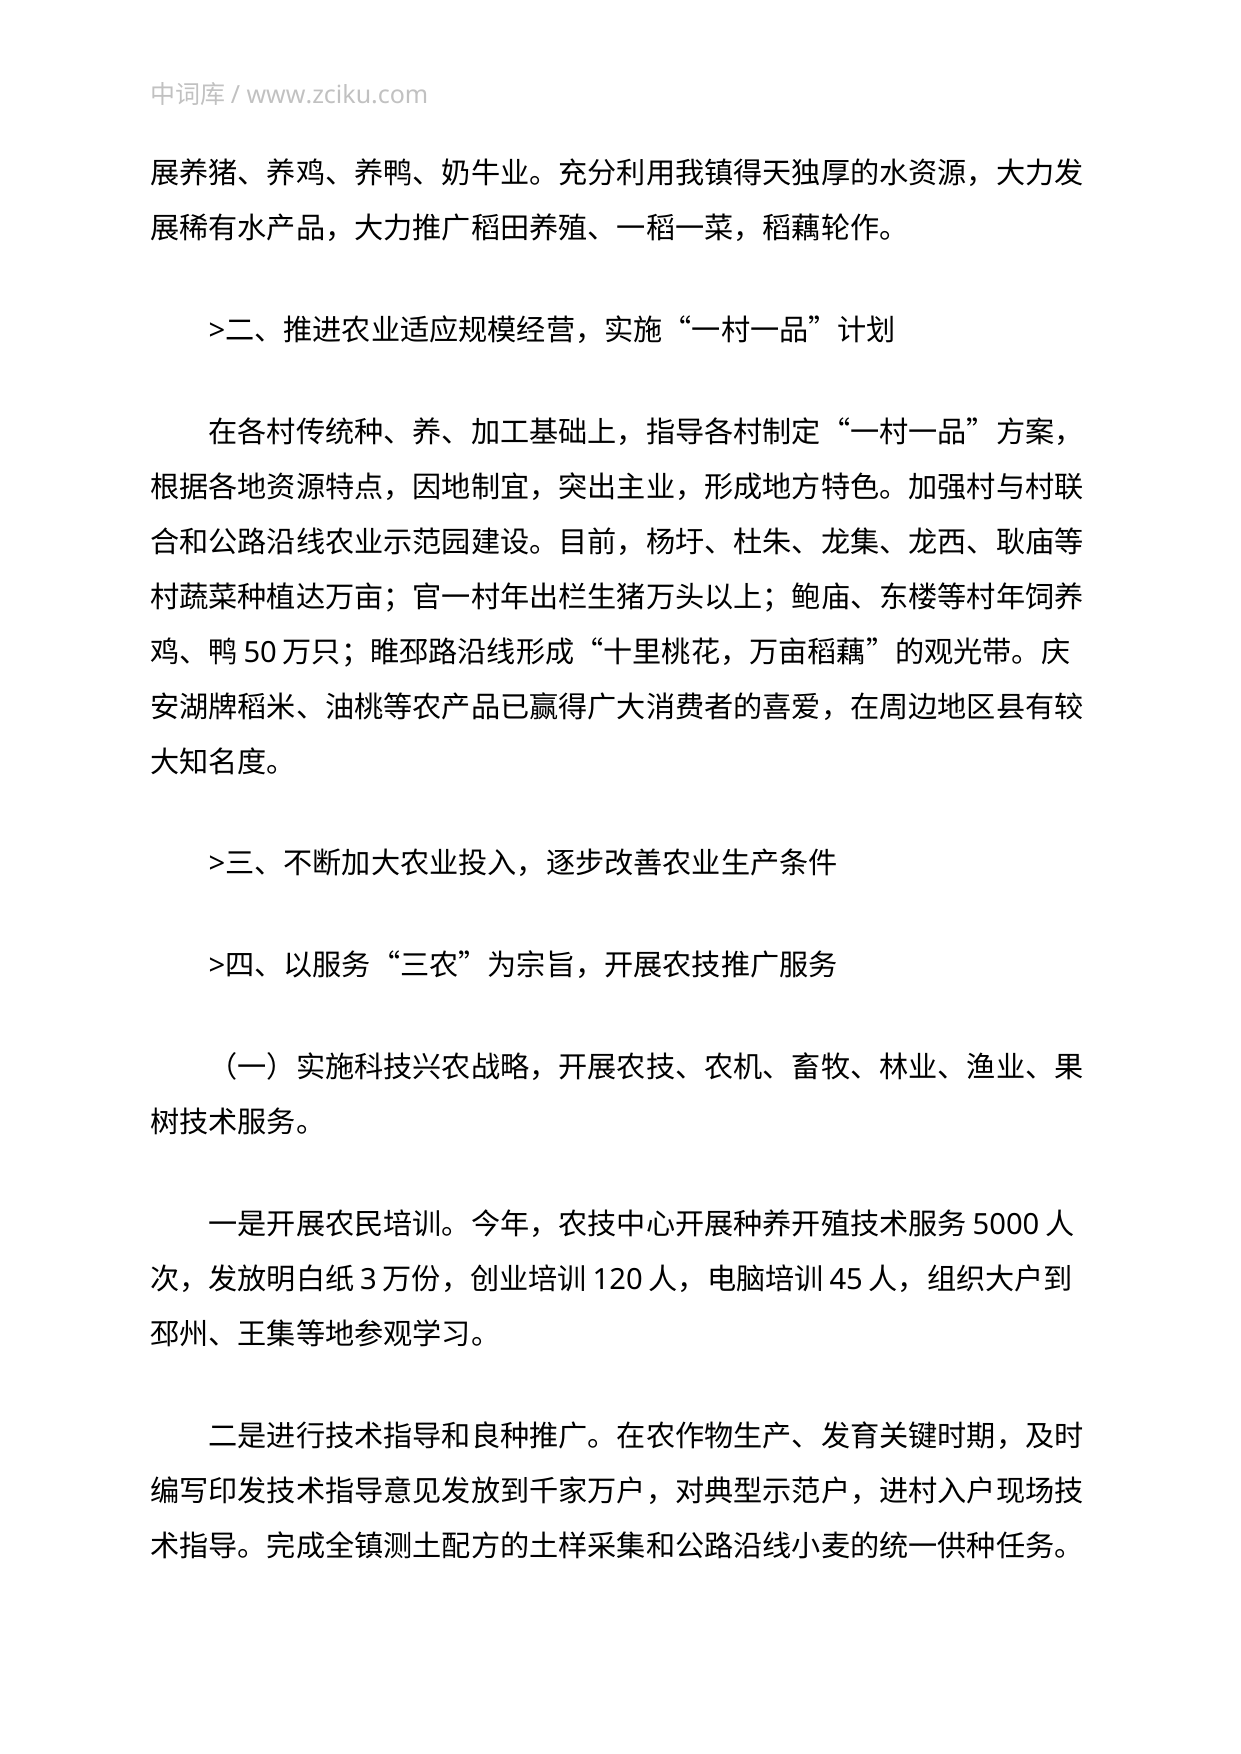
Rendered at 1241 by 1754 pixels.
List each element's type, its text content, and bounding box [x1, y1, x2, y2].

text >四、以服务“三农”为宗旨，开展农技推广服务 [150, 942, 1090, 984]
text >三、不断加大农业投入，逐步改善农业生产条件 [150, 840, 1090, 882]
text 在各村传统种、养、加工基础上，指导各村制定“一村一品”方案，根据各地资源特点，因地制宜，突出主业，形成地方特色。加强村与村联合和公路沿线农业示范园建设。目前，杨圩、杜朱、龙集、龙西、耿庙等村蔬菜种植达万亩；官一村年出栏生猪万头以上；鲍庙、东楼等村年饲养鸡、鸭50万只；睢邳路沿线形成“十里桃花，万亩稻藕”的观光带。庆安湖牌稻米、油桃等农产品已赢得广大消费者的喜爱，在周边地区县有较大知名度。 [150, 409, 1090, 780]
text >二、推进农业适应规模经营，实施“一村一品”计划 [150, 307, 1090, 349]
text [150, 150, 1090, 247]
text （一）实施科技兴农战略，开展农技、农机、畜牧、林业、渔业、果树技术服务。 [150, 1044, 1090, 1141]
text 二是进行技术指导和良种推广。在农作物生产、发育关键时期，及时编写印发技术指导意见发放到千家万户，对典型示范户，进村入户现场技术指导。完成全镇测土配方的土样采集和公路沿线小麦的统一供种任务。 [150, 1412, 1090, 1564]
text 一是开展农民培训。今年，农技中心开展种养开殖技术服务5000人次，发放明白纸3万份，创业培训120人，电脑培训45人，组织大户到邳州、王集等地参观学习。 [150, 1201, 1090, 1353]
